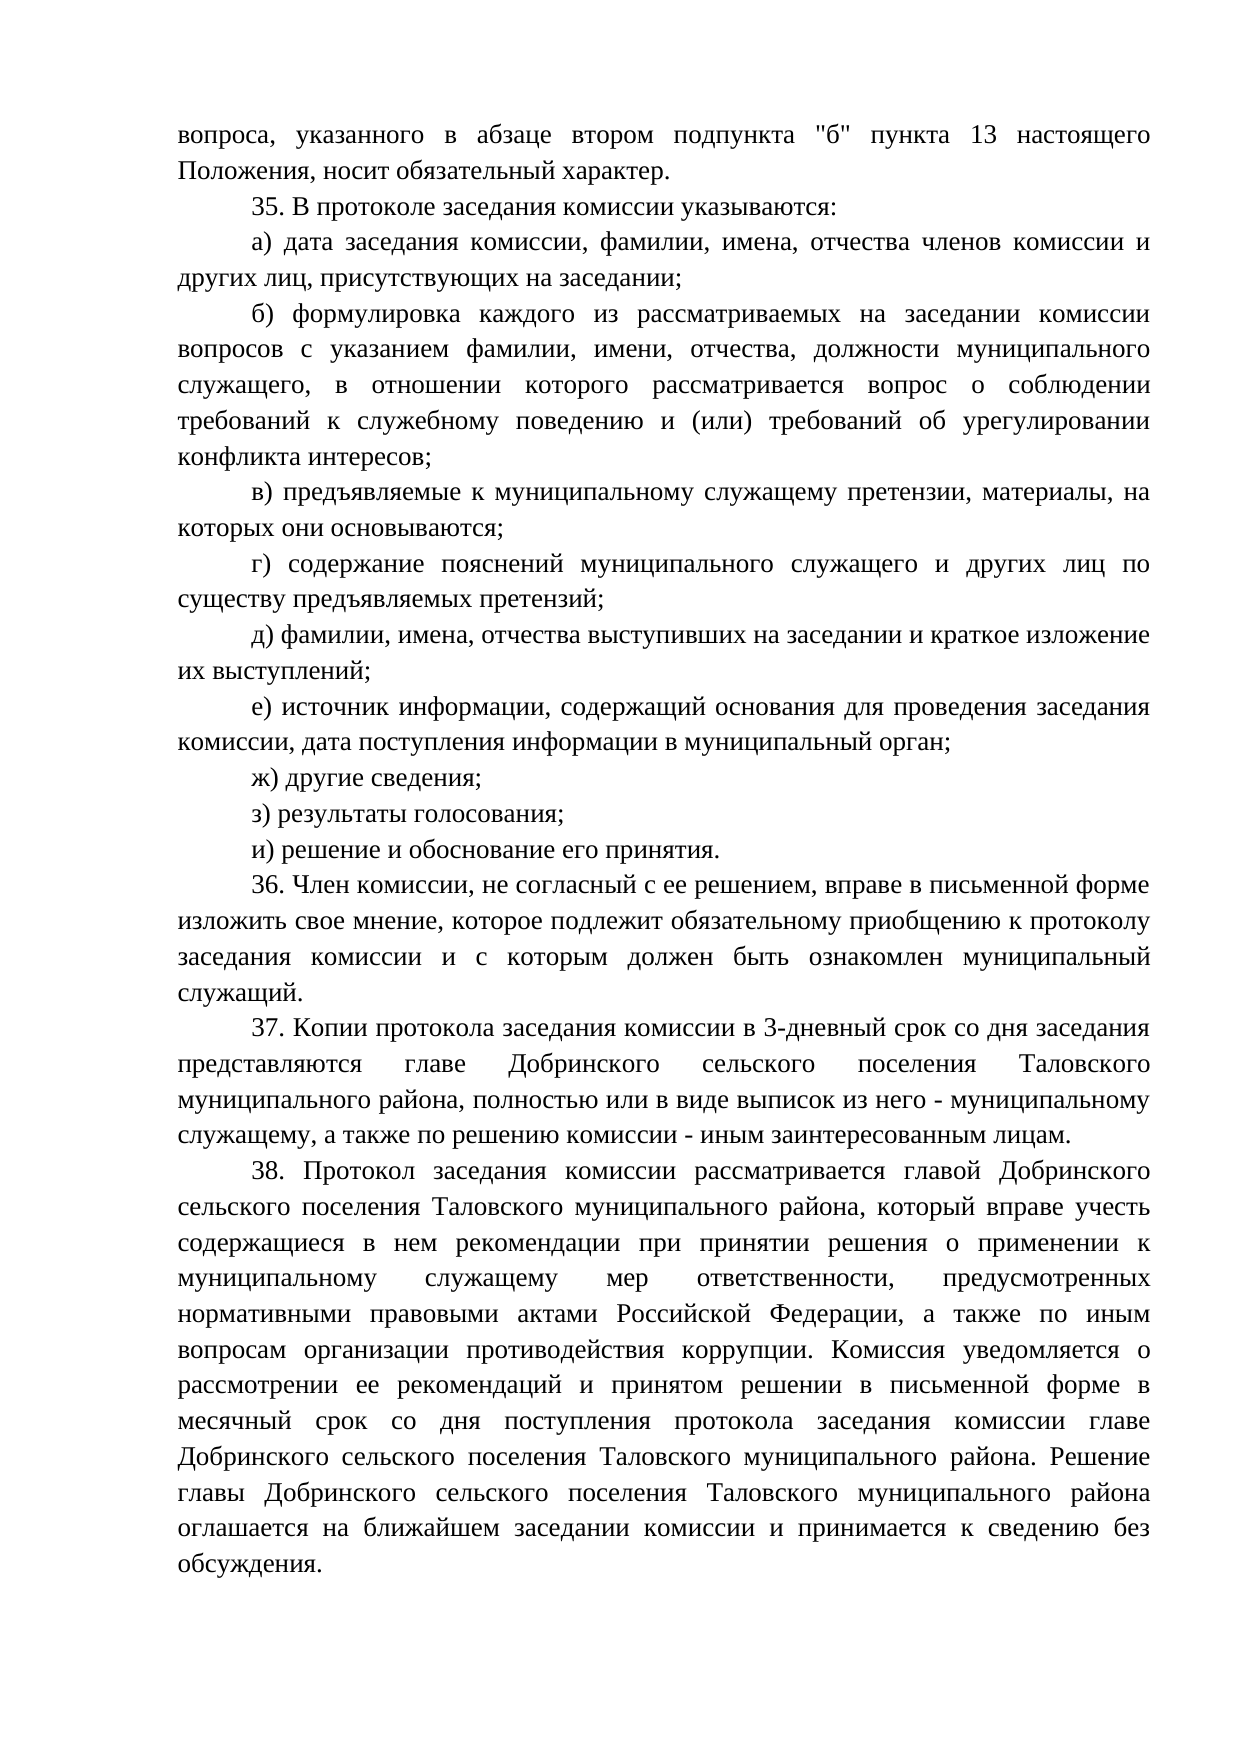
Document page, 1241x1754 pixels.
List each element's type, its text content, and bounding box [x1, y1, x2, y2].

text а) дата заседания комиссии, фамилии, имена, отчества членов комиссии и других лиц, присутствующих на заседании; [177, 225, 1152, 292]
text б) формулировка каждого из рассматриваемых на заседании комиссии вопросов с указанием фамилии, имени, отчества, должности муниципального служащего, в отношении которого рассматривается вопрос о соблюдении требований к служебному поведению и (или) требований об урегулировании конфликта интересов; [177, 297, 1152, 471]
text в) предъявляемые к муниципальному служащему претензии, материалы, на которых они основываются; [177, 475, 1152, 542]
text 38. Протокол заседания комиссии рассматривается главой Добринского сельского поселения Таловского муниципального района, который вправе учесть содержащиеся в нем рекомендации при принятии решения о применении к муниципальному служащему мер ответственности, предусмотренных нормативными правовыми актами Российской Федерации, а также по иным вопросам организации противодействия коррупции. Комиссия уведомляется о рассмотрении ее рекомендаций и принятом решении в письменной форме в месячный срок со дня поступления протокола заседания комиссии главе Добринского сельского поселения Таловского муниципального района. Решение главы Добринского сельского поселения Таловского муниципального района оглашается на ближайшем заседании комиссии и принимается к сведению без обсуждения. [177, 1154, 1152, 1578]
text 35. В протоколе заседания комиссии указываются: [177, 189, 1152, 221]
text и) решение и обоснование его принятия. [177, 833, 1152, 864]
text д) фамилии, имена, отчества выступивших на заседании и краткое изложение их выступлений; [177, 618, 1152, 685]
text з) результаты голосования; [177, 797, 1152, 828]
text г) содержание пояснений муниципального служащего и других лиц по существу предъявляемых претензий; [177, 547, 1152, 614]
text е) источник информации, содержащий основания для проведения заседания комиссии, дата поступления информации в муниципальный орган; [177, 690, 1152, 757]
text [177, 118, 1152, 185]
text ж) другие сведения; [177, 761, 1152, 792]
text 37. Копии протокола заседания комиссии в 3-дневный срок со дня заседания представляются главе Добринского сельского поселения Таловского муниципального района, полностью или в виде выписок из него - муниципальному служащему, а также по решению комиссии - иным заинтересованным лицам. [177, 1011, 1152, 1150]
text 36. Член комиссии, не согласный с ее решением, вправе в письменной форме изложить свое мнение, которое подлежит обязательному приобщению к протоколу заседания комиссии и с которым должен быть ознакомлен муниципальный служащий. [177, 868, 1152, 1007]
